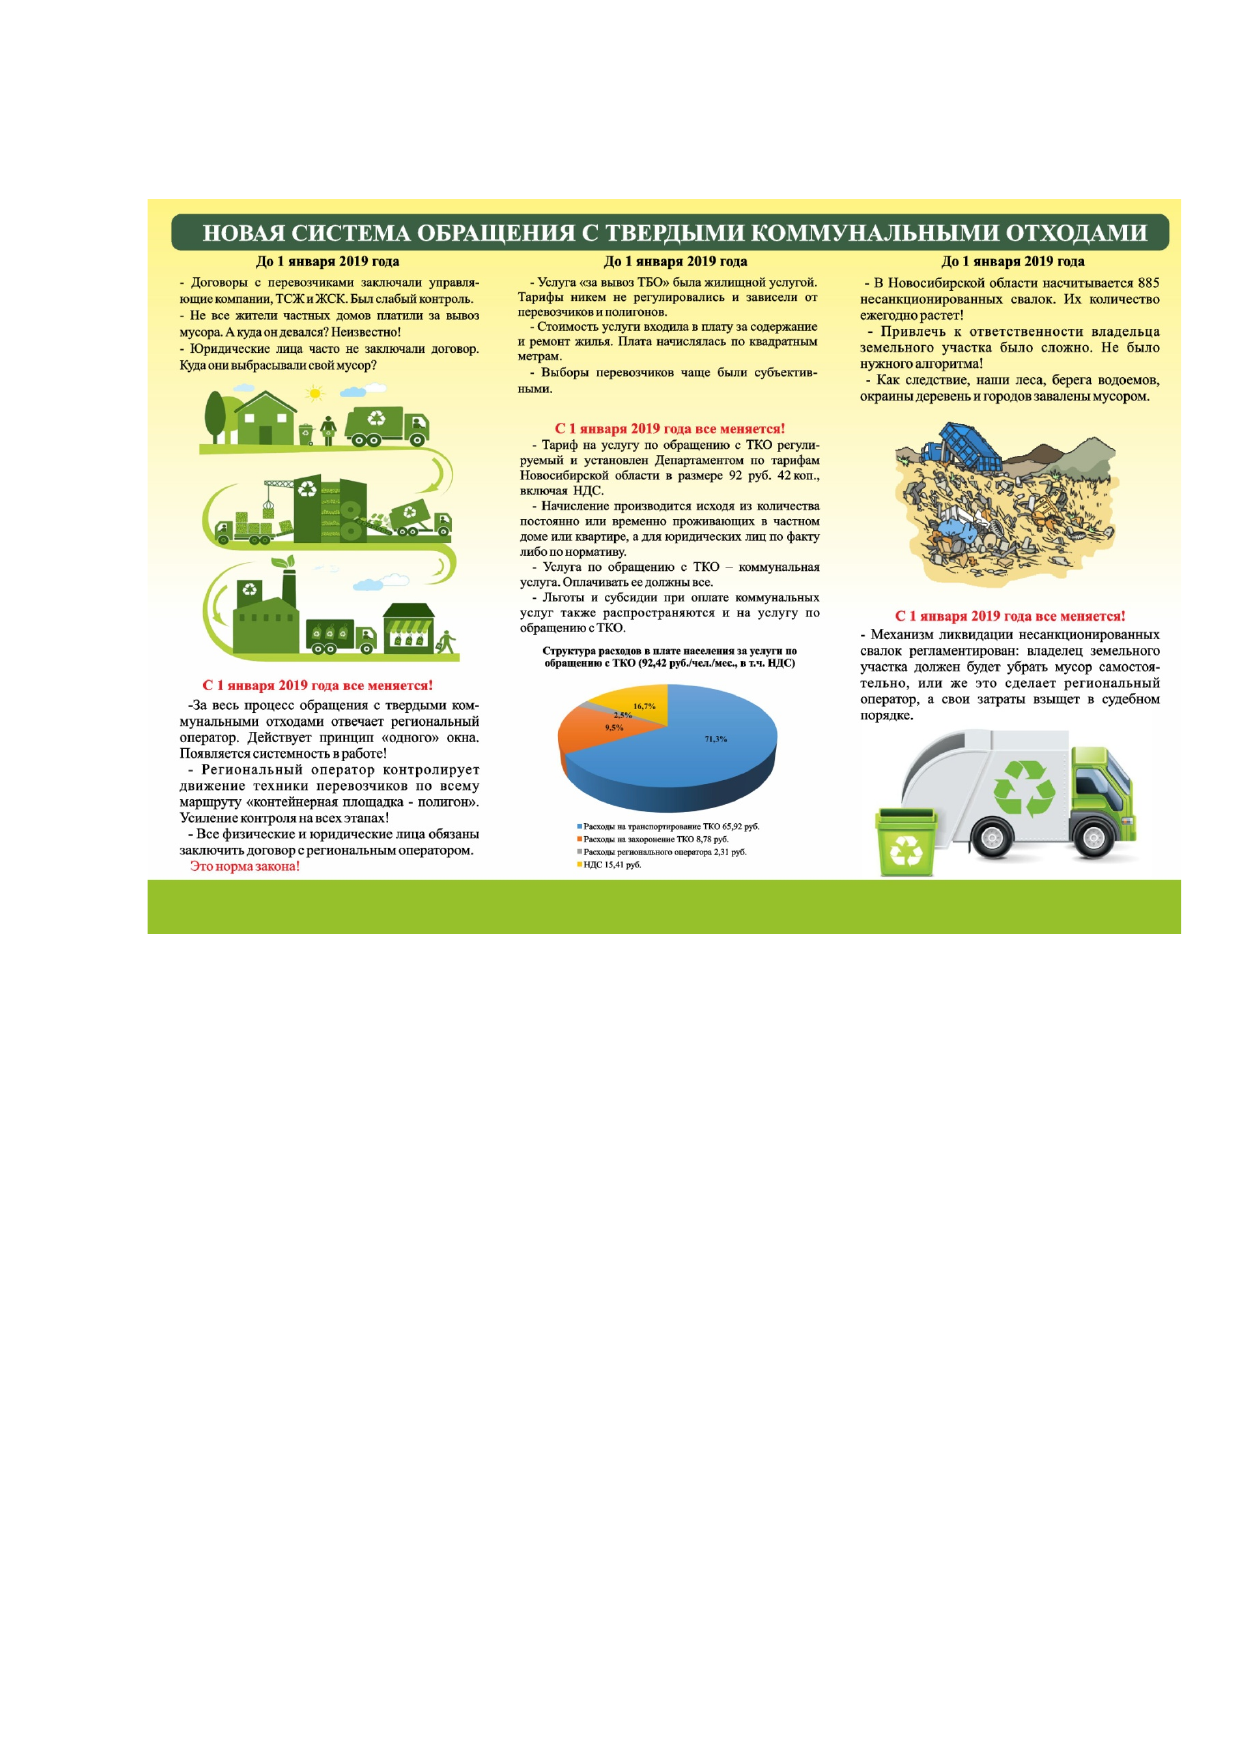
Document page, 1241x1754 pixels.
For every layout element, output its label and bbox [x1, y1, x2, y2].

picture [147, 199, 1182, 934]
